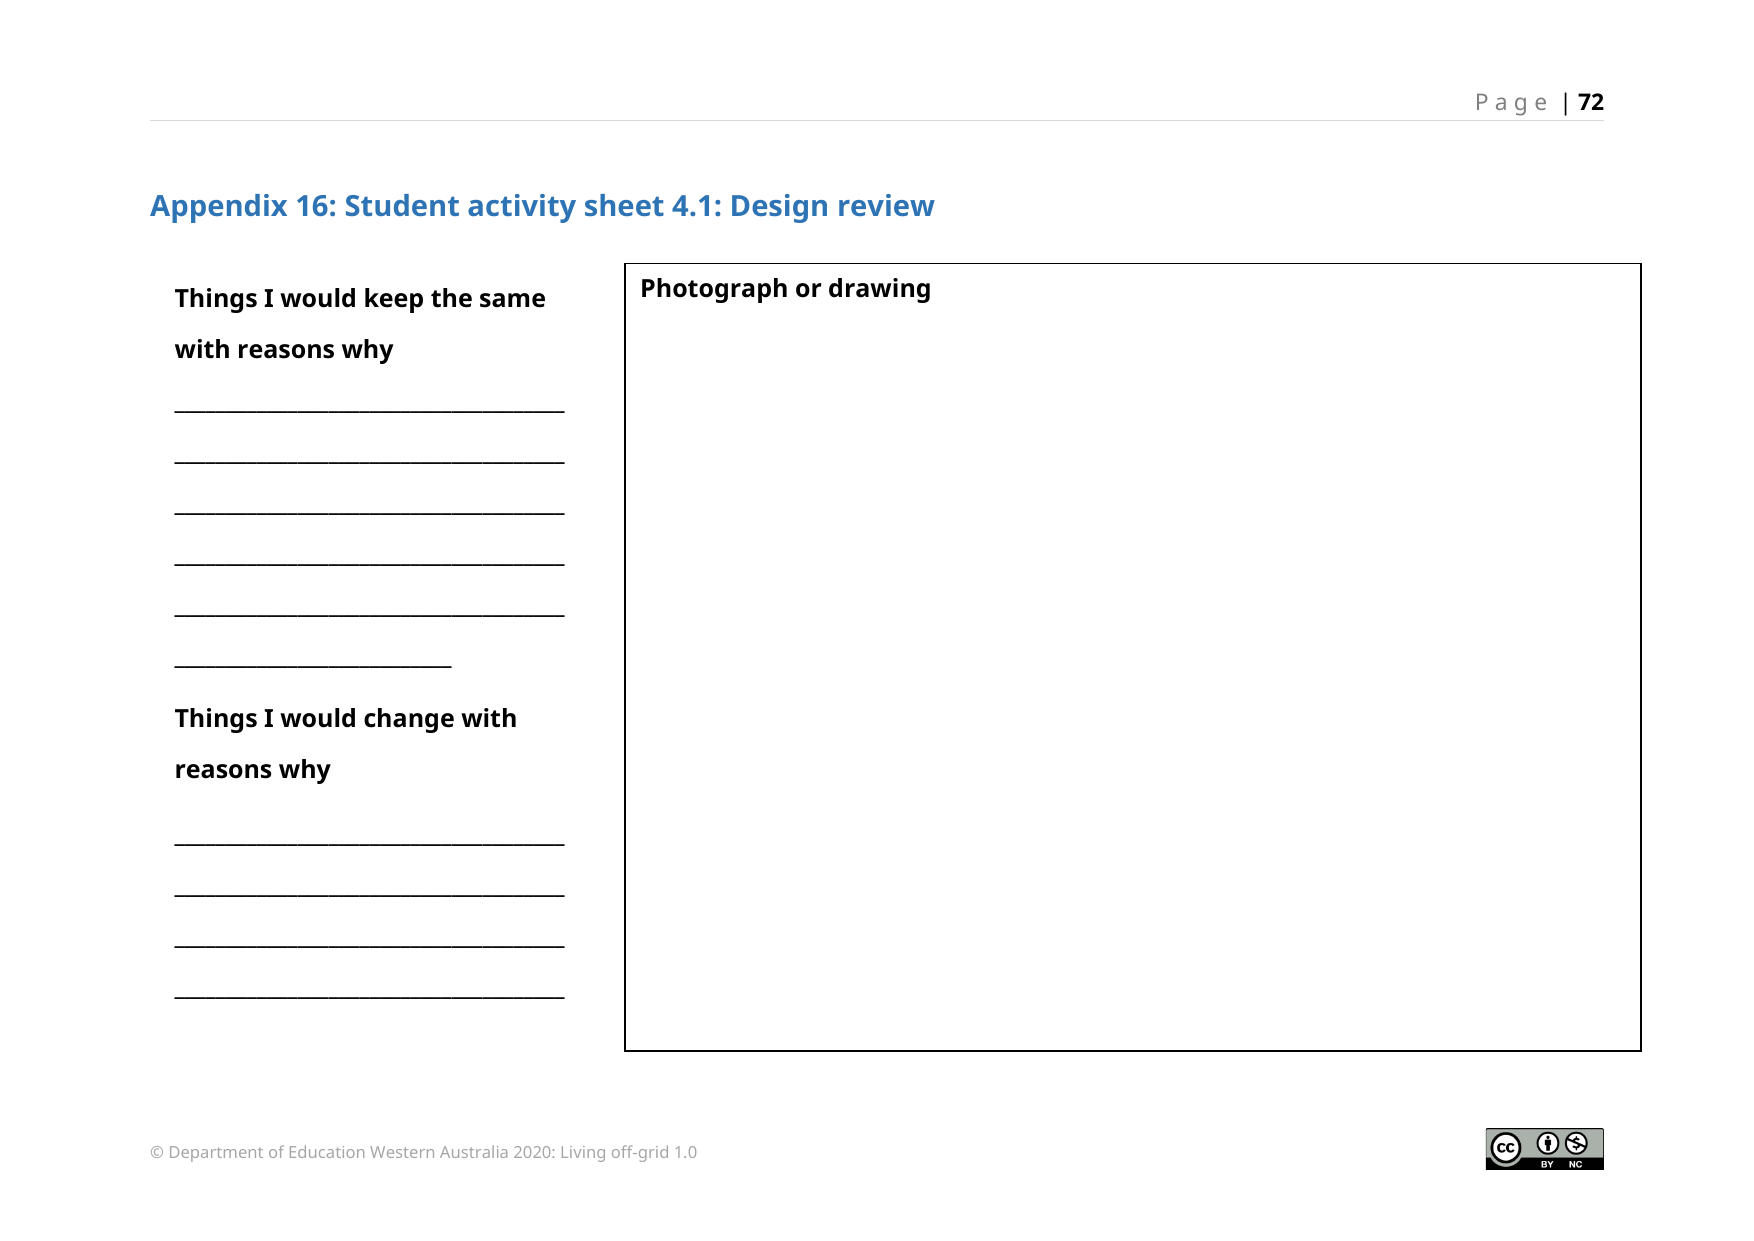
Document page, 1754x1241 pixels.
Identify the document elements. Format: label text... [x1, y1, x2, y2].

picture [1485, 1128, 1604, 1170]
subtitle Appendix 16: Student activity sheet 4.1: Design review [150, 186, 1604, 225]
